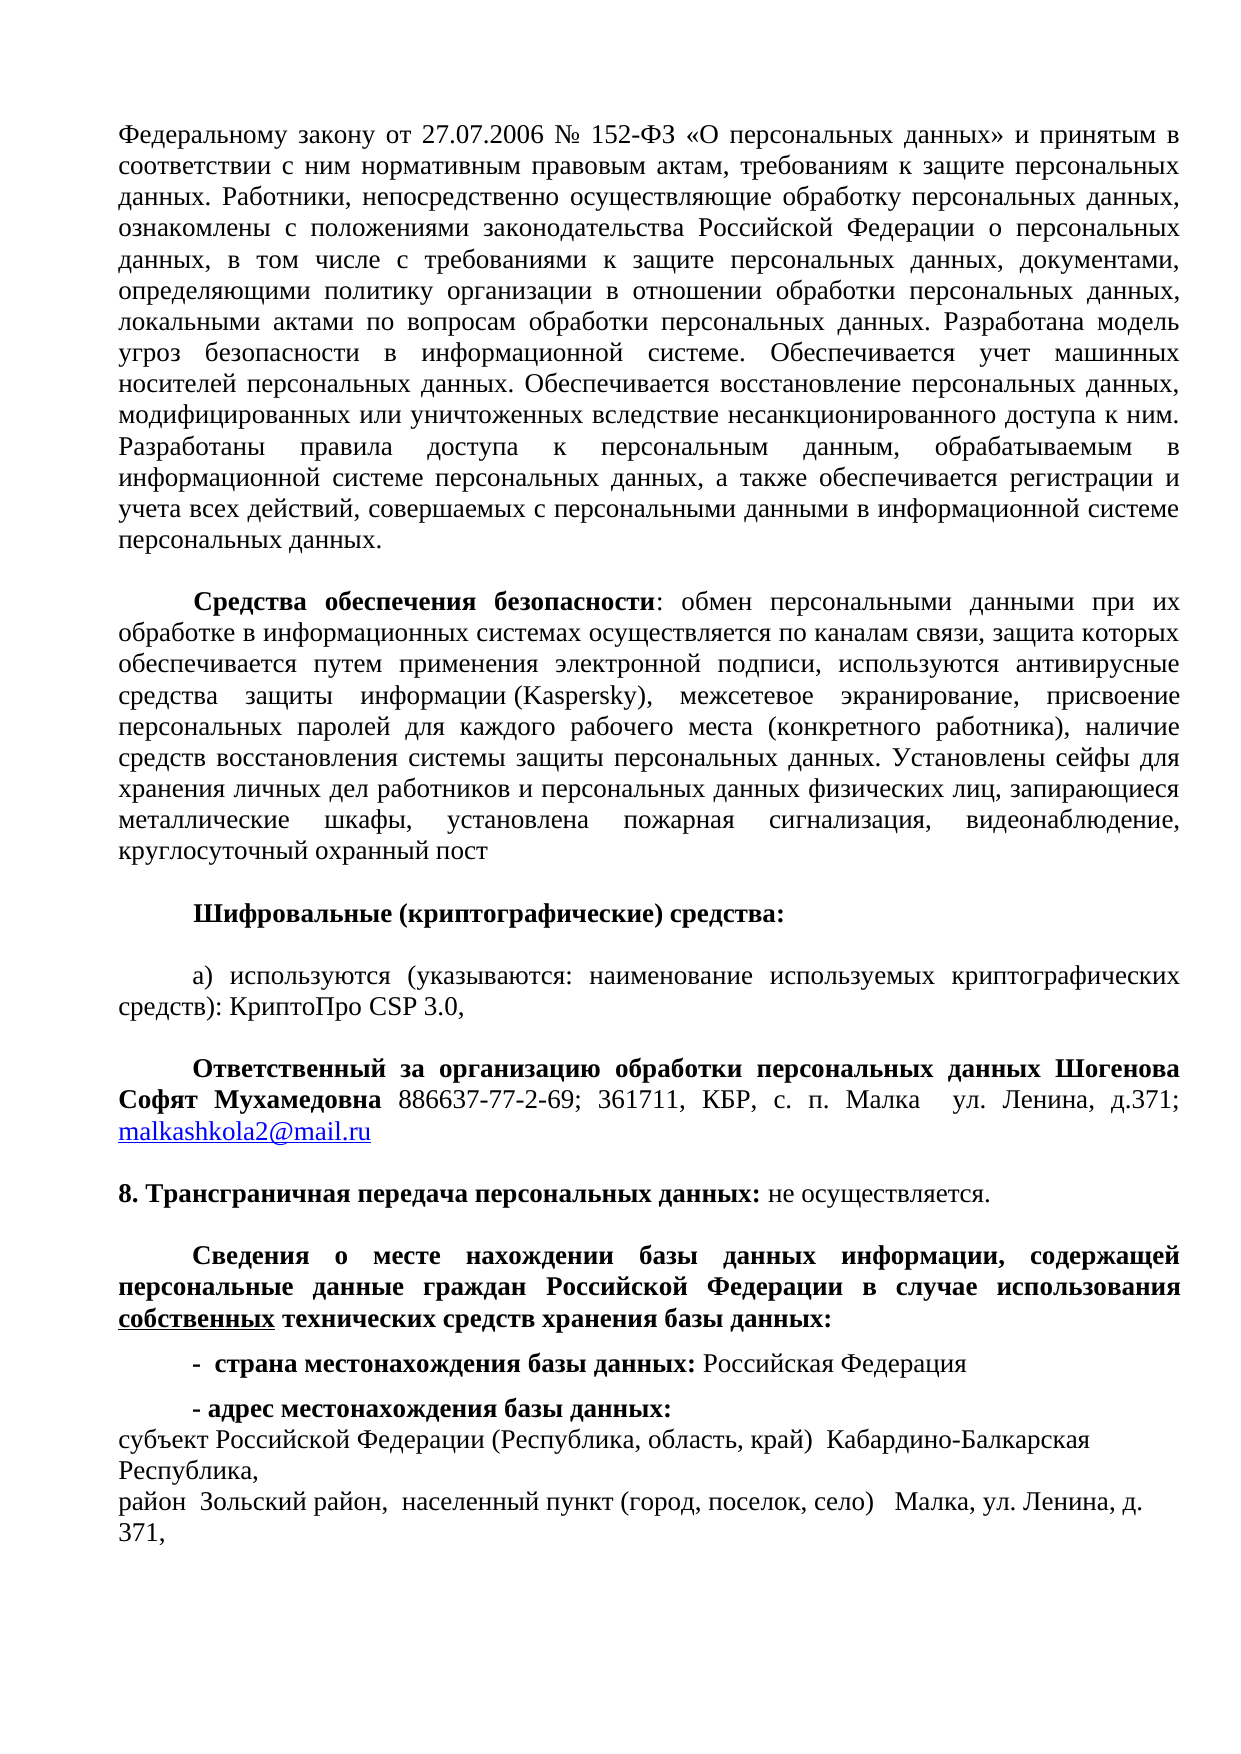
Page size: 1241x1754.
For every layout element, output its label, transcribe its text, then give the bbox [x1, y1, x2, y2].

text а) используются (указываются: наименование используемых криптографических средств): КриптоПро CSP 3.0, [118, 959, 1181, 1021]
text Средства обеспечения безопасности: обмен персональными данными при их обработке в информационных системах осуществляется по каналам связи, защита которых обеспечивается путем применения электронной подписи, используются антивирусные средства защиты информации (Kaspersky), межсетевое экранирование, присвоение персональных паролей для каждого рабочего места (конкретного работника), наличие средств восстановления системы защиты персональных данных. Установлены сейфы для хранения личных дел работников и персональных данных физических лиц, запирающиеся металлические шкафы, установлена пожарная сигнализация, видеонаблюдение, круглосуточный охранный пост [118, 585, 1181, 866]
text субъект Российской Федерации (Республика, область, край) Кабардино-Балкарская Республика, [118, 1423, 1181, 1485]
text - страна местонахождения базы данных: Российская Федерация [118, 1347, 1181, 1378]
text - адрес местонахождения базы данных: [118, 1392, 1181, 1423]
text Шифровальные (криптографические) средства: [118, 897, 1181, 928]
text Ответственный за организацию обработки персональных данных Шогенова Софят Мухамедовна 886637-77-2-69; 361711, КБР, с. п. Малка ул. Ленина, д.371; malkashkola2@mail.ru [118, 1052, 1181, 1146]
text район Зольский район, населенный пункт (город, поселок, село) Малка, ул. Ленина, д. 371, [118, 1485, 1181, 1547]
text Сведения о месте нахождении базы данных информации, содержащей персональные данные граждан Российской Федерации в случае использования собственных технических средств хранения базы данных: [118, 1239, 1181, 1333]
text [118, 118, 1181, 554]
text 8. Трансграничная передача персональных данных: не осуществляется. [118, 1177, 1181, 1208]
